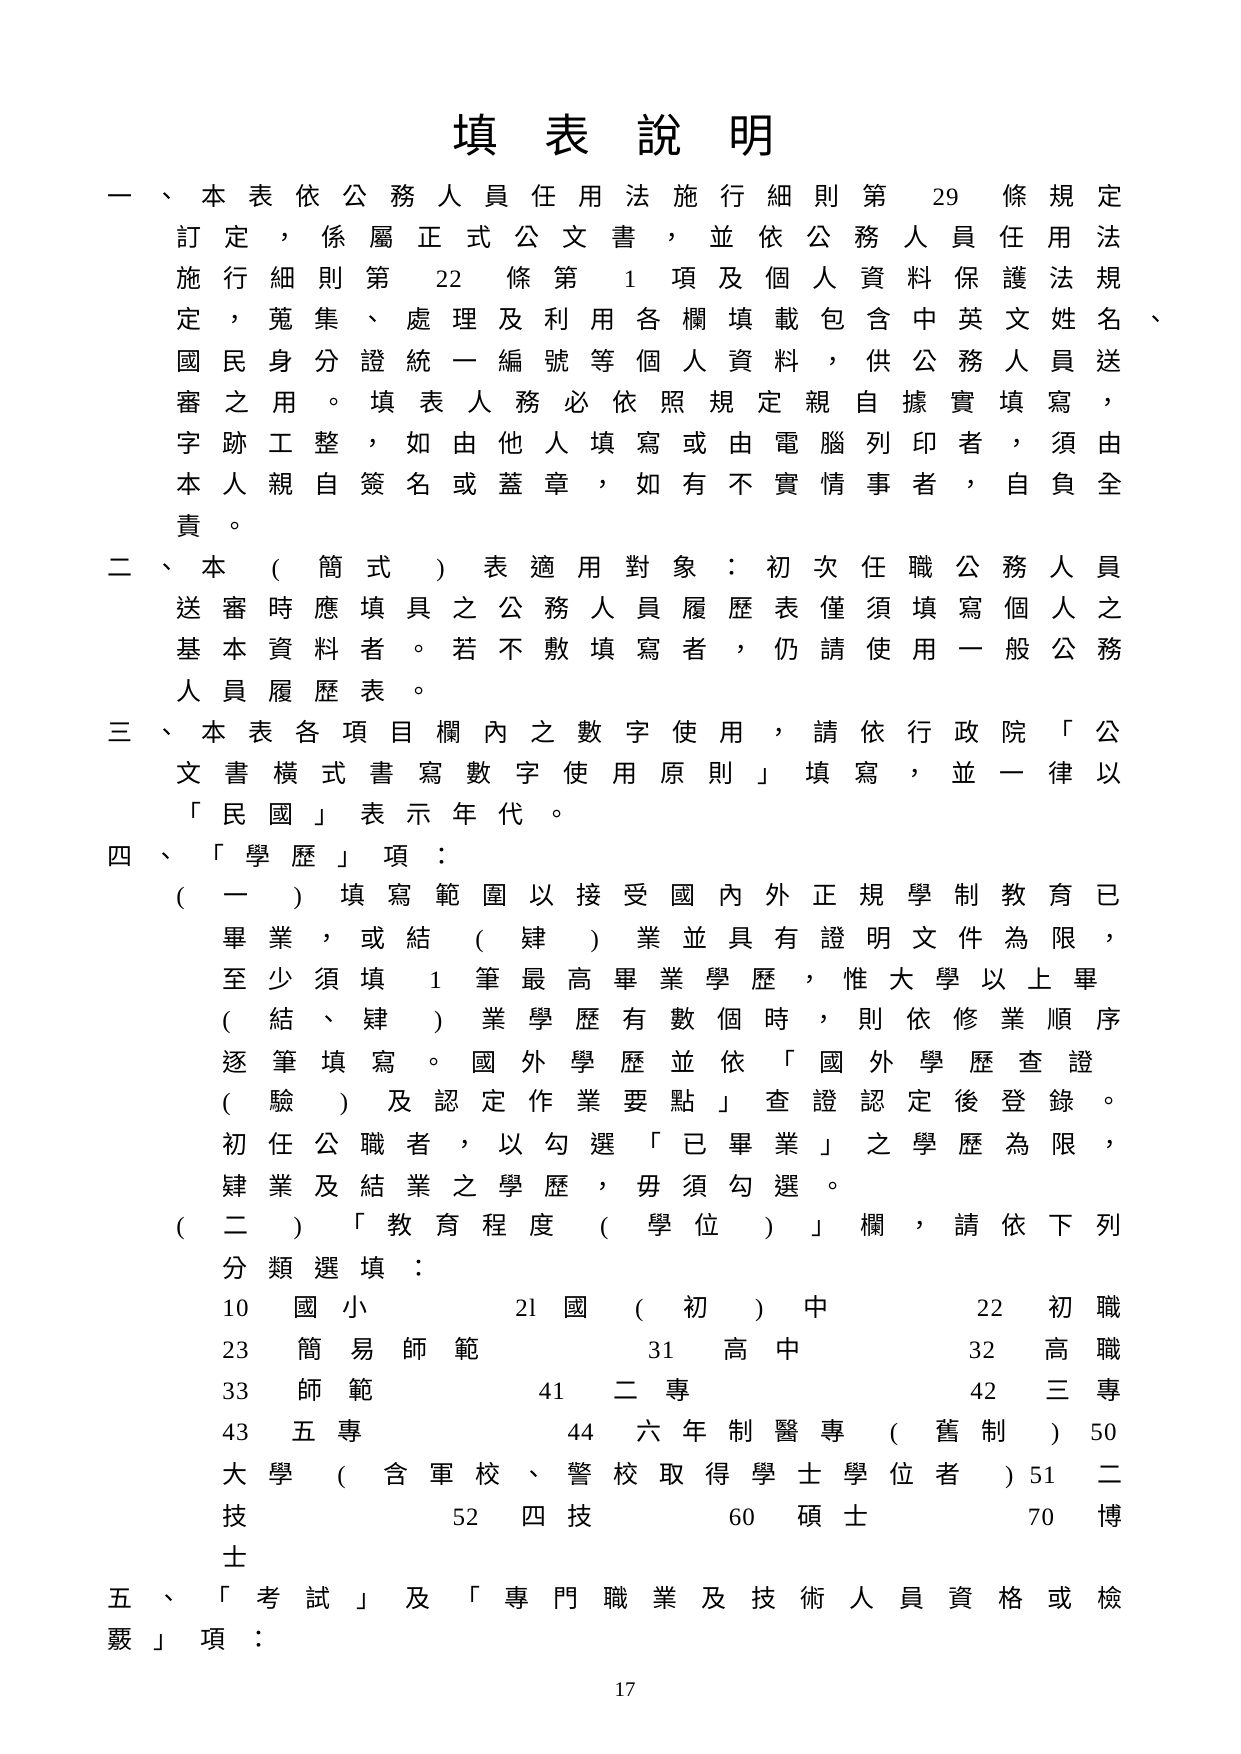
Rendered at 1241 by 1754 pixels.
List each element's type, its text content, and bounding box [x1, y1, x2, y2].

text (一)填寫範圍以接受國內外正規學制教育已畢業，或結(肄)業並具有證明文件為限，至少須填1筆最高畢業學歷，惟大學以上畢(結、肄)業學歷有數個時，則依修業順序逐筆填寫。國外學歷並依「國外學歷查證(驗)及認定作業要點」查證認定後登錄。初任公職者，以勾選「已畢業」之學歷為限，肄業及結業之學歷，毋須勾選。 [153, 875, 1143, 1205]
text 三、本表各項目欄內之數字使用，請依行政院「公文書橫式書寫數字使用原則」填寫，並一律以「民國」表示年代。 [107, 710, 1143, 833]
text (二)「教育程度(學位)」欄，請依下列分類選填： 10國小 2l國(初)中 22初職 23簡易師範 31高中 32高職 33師範 41二專 42三專 43五專 44六年制醫專(舊制) 50大學(含軍校、警校取得學士學位者) 51二技 52四技 60碩士 70博士 [153, 1205, 1143, 1576]
text 填 表 說 明 [107, 91, 1143, 173]
text 二、本(簡式)表適用對象：初次任職公務人員送審時應填具之公務人員履歷表僅須填寫個人之基本資料者。若不敷填寫者，仍請使用一般公務人員履歷表。 [107, 545, 1143, 710]
text 五、「考試」及「專門職業及技術人員資格或檢覈」項： [107, 1576, 1143, 1658]
text 一、本表依公務人員任用法施行細則第29條規定訂定，係屬正式公文書，並依公務人員任用法施行細則第22條第1項及個人資料保護法規定，蒐集、處理及利用各欄填載包含中英文姓名、國民身分證統一編號等個人資料，供公務人員送審之用。填表人務必依照規定親自據實填寫，字跡工整，如由他人填寫或由電腦列印者，須由本人親自簽名或蓋章，如有不實情事者，自負全責。 [107, 173, 1143, 545]
text 四、「學歷」項： [107, 833, 1143, 875]
